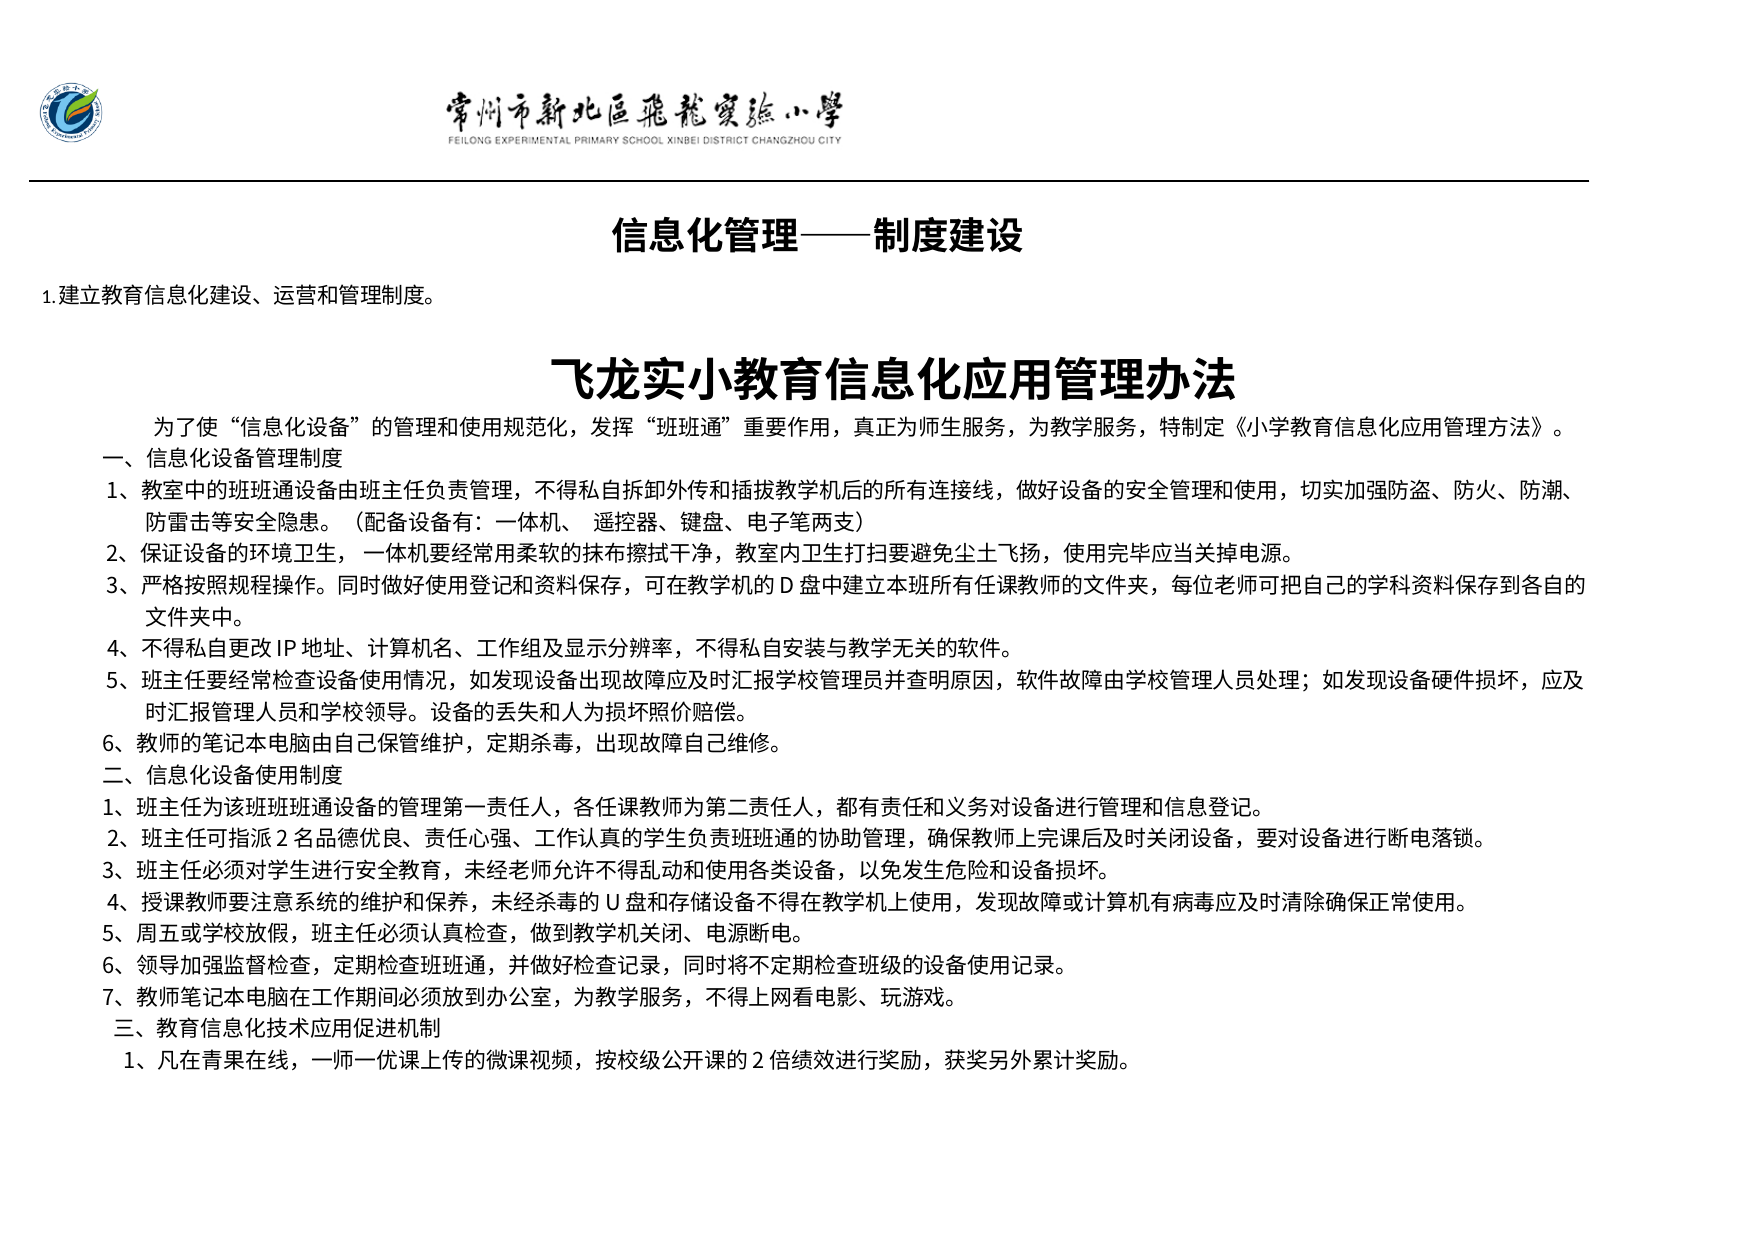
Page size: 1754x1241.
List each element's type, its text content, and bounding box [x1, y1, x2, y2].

text 1、凡在青果在线，一师一优课上传的微课视频，按校级公开课的2倍绩效进行奖励，获奖另外累计奖励。 [29, 1043, 1589, 1074]
text 三、教育信息化技术应用促进机制 [29, 1011, 1589, 1043]
text 6、领导加强监督检查，定期检查班班通，并做好检查记录，同时将不定期检查班级的设备使用记录。 [29, 948, 1589, 979]
text 飞龙实小教育信息化应用管理办法 [29, 343, 1589, 409]
text 5、周五或学校放假，班主任必须认真检查，做到教学机关闭、电源断电。 [29, 916, 1589, 948]
text 5、班主任要经常检查设备使用情况，如发现设备出现故障应及时汇报学校管理员并查明原因，软件故障由学校管理人员处理；如发现设备硬件损坏，应及时汇报管理人员和学校领导。设备的丢失和人为损坏照价赔偿。 [102, 663, 1589, 726]
text 6、教师的笔记本电脑由自己保管维护，定期杀毒，出现故障自己维修。 [29, 726, 1589, 758]
text 1、班主任为该班班班通设备的管理第一责任人，各任课教师为第二责任人，都有责任和义务对设备进行管理和信息登记。 [29, 789, 1589, 821]
text 3、班主任必须对学生进行安全教育，未经老师允许不得乱动和使用各类设备，以免发生危险和设备损坏。 [29, 853, 1589, 884]
picture [29, 75, 110, 151]
text 2、班主任可指派2名品德优良、责任心强、工作认真的学生负责班班通的协助管理，确保教师上完课后及时关闭设备，要对设备进行断电落锁。 [29, 821, 1589, 853]
text 3、严格按照规程操作。同时做好使用登记和资料保存，可在教学机的D盘中建立本班所有任课教师的文件夹，每位老师可把自己的学科资料保存到各自的文件夹中。 [102, 568, 1589, 631]
text 4、授课教师要注意系统的维护和保养，未经杀毒的U盘和存储设备不得在教学机上使用，发现故障或计算机有病毒应及时清除确保正常使用。 [29, 884, 1589, 916]
text 7、教师笔记本电脑在工作期间必须放到办公室，为教学服务，不得上网看电影、玩游戏。 [29, 979, 1589, 1011]
list 建立教育信息化建设、运营和管理制度。 [41, 278, 1589, 310]
text 4、不得私自更改IP地址、计算机名、工作组及显示分辨率，不得私自安装与教学无关的软件。 [29, 631, 1589, 663]
text 一、信息化设备管理制度 [29, 441, 1589, 473]
text 1、教室中的班班通设备由班主任负责管理，不得私自拆卸外传和插拔教学机后的所有连接线，做好设备的安全管理和使用，切实加强防盗、防火、防潮、防雷击等安全隐患。（配备设备有：一体机、 遥控器、键盘、电子笔两支） [102, 473, 1589, 536]
text 2、保证设备的环境卫生， 一体机要经常用柔软的抹布擦拭干净，教室内卫生打扫要避免尘土飞扬，使用完毕应当关掉电源。 [29, 536, 1589, 568]
subtitle 信息化管理——制度建设 [71, 217, 1563, 257]
picture [445, 83, 852, 151]
text 为了使“信息化设备”的管理和使用规范化，发挥“班班通”重要作用，真正为师生服务，为教学服务，特制定《小学教育信息化应用管理方法》。 [29, 409, 1589, 441]
text 二、信息化设备使用制度 [29, 758, 1589, 789]
